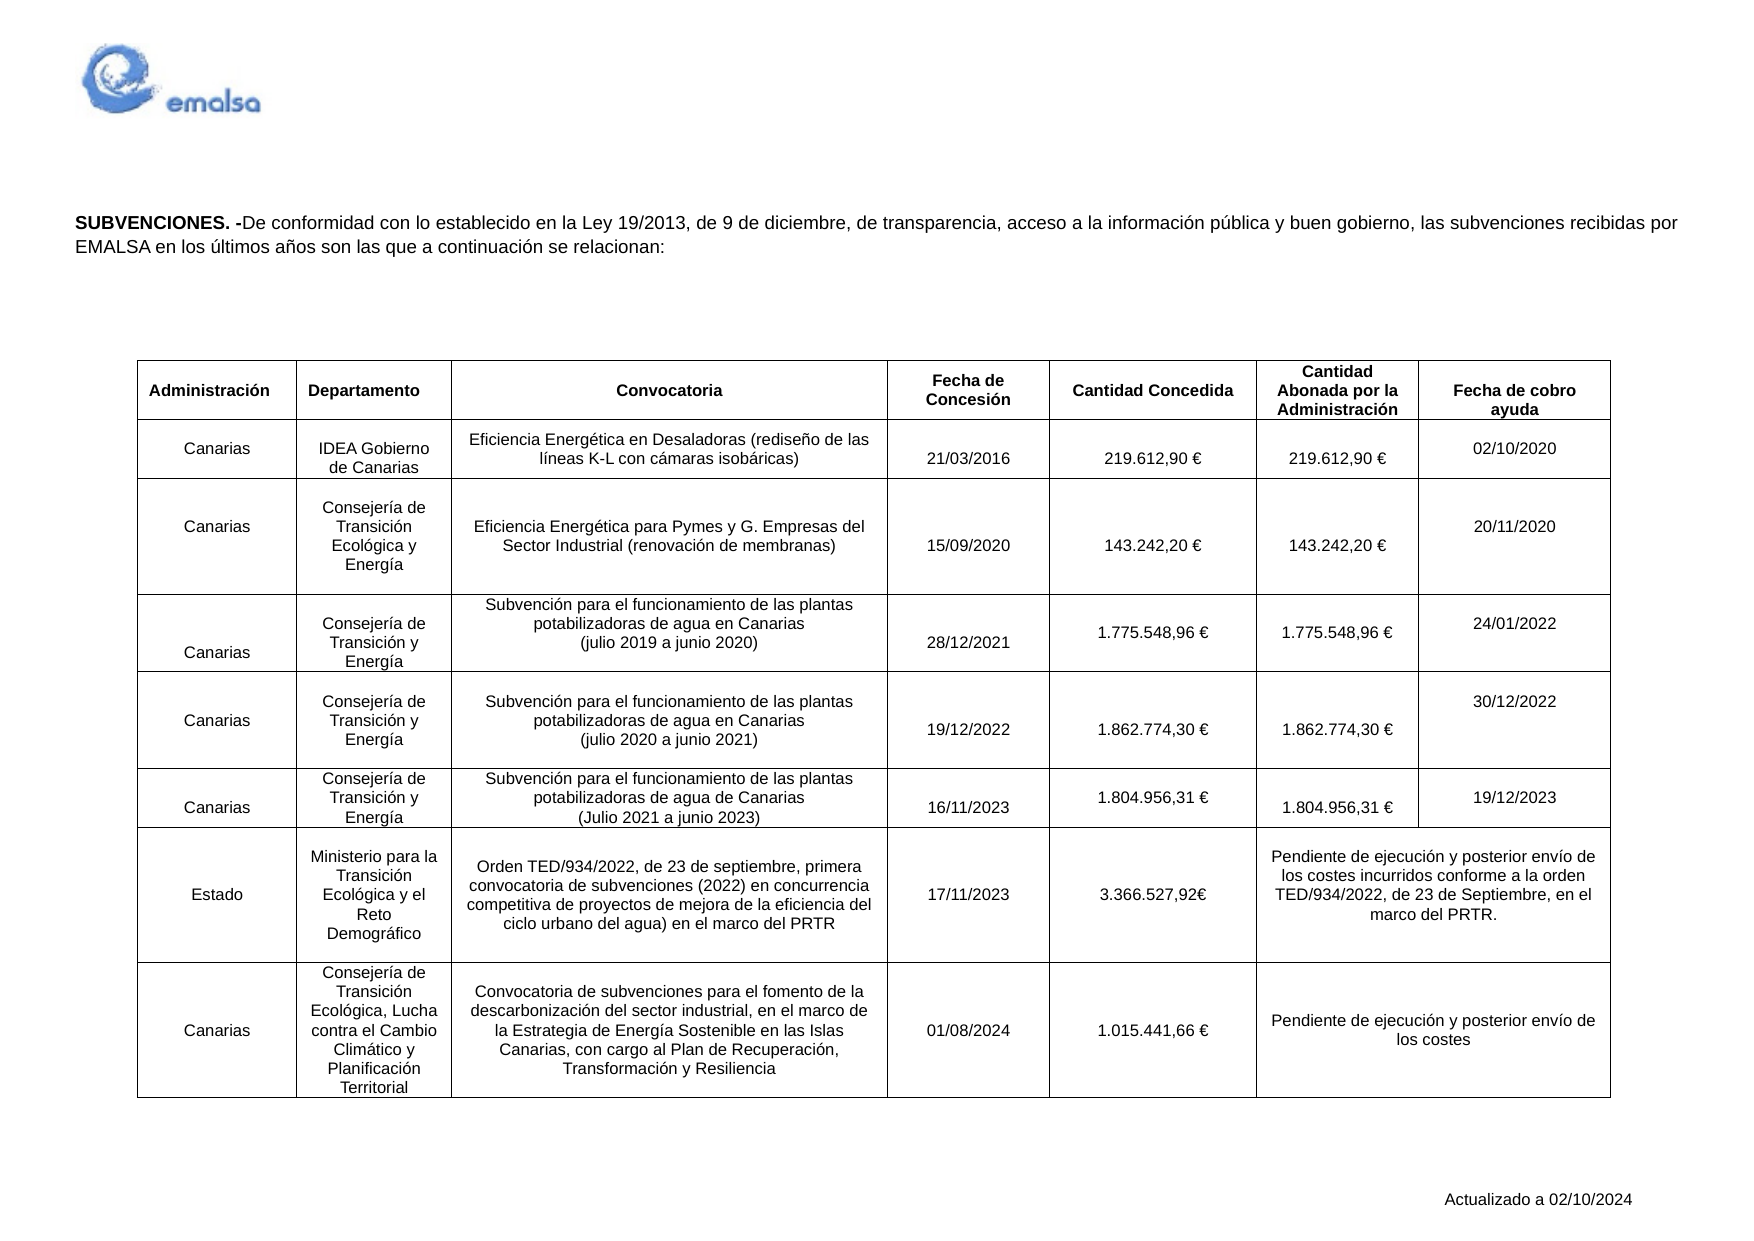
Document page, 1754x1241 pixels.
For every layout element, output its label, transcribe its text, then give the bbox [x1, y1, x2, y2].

table_cell Pendiente de ejecución y posterior envío de los costes [1257, 963, 1610, 1097]
table_cell 1.862.774,30 € [1050, 672, 1256, 768]
table_header Cantidad Abonada por la Administración [1257, 361, 1302, 419]
table_header Departamento [297, 361, 451, 419]
picture [75, 43, 272, 123]
table_cell 19/12/2023 [1419, 769, 1610, 827]
text SUBVENCIONES. -De conformidad con lo establecido en la Ley 19/2013, de 9 de diciembre, de transparencia, acceso a la información pública y buen gobierno, las subvenciones recibidas por EMALSA en los últimos años son las que a continuación se relacionan: [75, 234, 1679, 257]
table_cell Canarias [138, 963, 296, 1097]
table_cell Consejería de Transición Ecológica y Energía [297, 479, 451, 593]
table_cell 219.612,90 € [1257, 420, 1418, 477]
table_cell Subvención para el funcionamiento de las plantas potabilizadoras de agua de Canarias (Julio 2021 a junio 2023) [452, 769, 887, 827]
table_cell IDEA Gobierno de Canarias [297, 420, 451, 477]
table_cell Canarias [138, 769, 296, 827]
table_cell Subvención para el funcionamiento de las plantas potabilizadoras de agua en Canarias (julio 2019 a junio 2020) [452, 595, 887, 671]
table_cell Orden TED/934/2022, de 23 de septiembre, primera convocatoria de subvenciones (2022) en concurrencia competitiva de proyectos de mejora de la eficiencia del ciclo urbano del agua) en el marco del PRTR [452, 828, 887, 962]
table_cell Canarias [138, 479, 296, 593]
table_header Fecha de Concesión [888, 361, 1049, 419]
table_cell 143.242,20 € [1257, 479, 1418, 593]
table_cell Consejería de Transición y Energía [297, 595, 451, 671]
table_cell Pendiente de ejecución y posterior envío de los costes incurridos conforme a la orden TED/934/2022, de 23 de Septiembre, en el marco del PRTR. [1257, 828, 1610, 962]
table_cell 219.612,90 € [1050, 420, 1256, 477]
table_cell 20/11/2020 [1419, 479, 1610, 593]
table_cell 24/01/2022 [1419, 595, 1610, 671]
table_header Convocatoria [452, 361, 887, 419]
table_cell 3.366.527,92€ [1050, 828, 1256, 962]
table_cell Canarias [138, 672, 296, 768]
table_cell Consejería de Transición y Energía [297, 672, 451, 768]
table_cell 1.804.956,31 € [1050, 769, 1256, 827]
table_cell 17/11/2023 [888, 828, 1049, 962]
table_cell Eficiencia Energética en Desaladoras (rediseño de las líneas K-L con cámaras isobáricas) [452, 420, 887, 477]
table_header Cantidad Concedida [1050, 361, 1256, 419]
table_cell Consejería de Transición Ecológica, Lucha contra el Cambio Climático y Planificación Territorial [297, 963, 451, 1097]
table_cell 1.804.956,31 € [1257, 769, 1418, 827]
table_header Fecha de cobro ayuda [1419, 361, 1610, 419]
table_cell 21/03/2016 [888, 420, 1049, 477]
table_cell 28/12/2021 [888, 595, 1049, 671]
table_header Administración [138, 361, 296, 419]
table_cell Eficiencia Energética para Pymes y G. Empresas del Sector Industrial (renovación de membranas) [452, 479, 887, 593]
table_cell 1.775.548,96 € [1257, 595, 1418, 671]
table_cell 1.775.548,96 € [1050, 595, 1256, 671]
table_cell 143.242,20 € [1050, 479, 1256, 593]
table_cell Estado [138, 828, 296, 962]
table_cell Canarias [138, 420, 296, 477]
table_cell 02/10/2020 [1419, 420, 1610, 477]
table_cell 30/12/2022 [1419, 672, 1610, 768]
table_cell 1.862.774,30 € [1257, 672, 1418, 768]
table_cell 15/09/2020 [888, 479, 1049, 593]
table_cell 1.015.441,66 € [1050, 963, 1256, 1097]
table_cell 16/11/2023 [888, 769, 1049, 827]
table_cell Convocatoria de subvenciones para el fomento de la descarbonización del sector industrial, en el marco de la Estrategia de Energía Sostenible en las Islas Canarias, con cargo al Plan de Recuperación, Transformación y Resiliencia [452, 963, 887, 1097]
table_header Cantidad Abonada por la Administración [1373, 361, 1418, 419]
table_cell 01/08/2024 [888, 963, 1049, 1097]
table_cell Canarias [138, 595, 296, 671]
table_cell Consejería de Transición y Energía [297, 769, 451, 827]
table_cell 19/12/2022 [888, 672, 1049, 768]
table_cell Subvención para el funcionamiento de las plantas potabilizadoras de agua en Canarias (julio 2020 a junio 2021) [452, 672, 887, 768]
table_cell Ministerio para la Transición Ecológica y el Reto Demográfico [297, 828, 451, 962]
